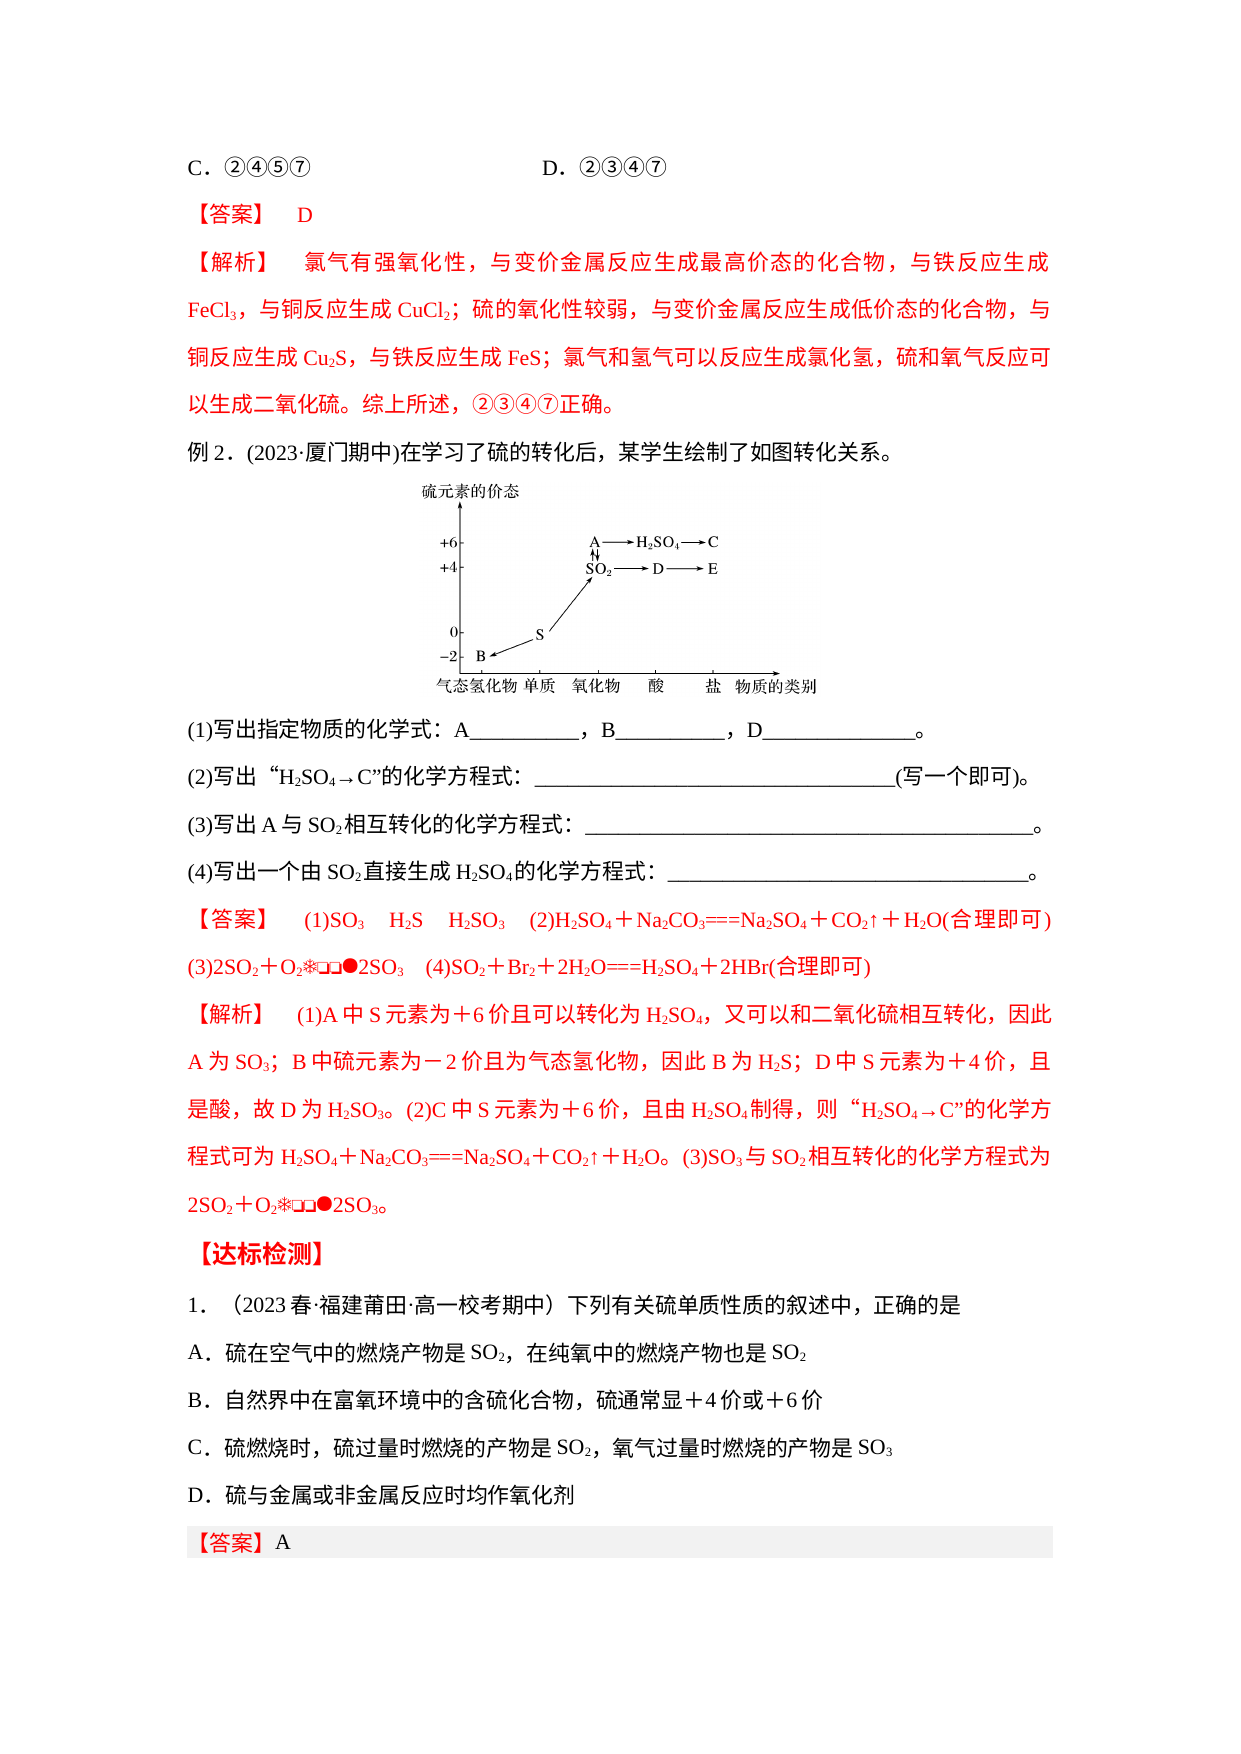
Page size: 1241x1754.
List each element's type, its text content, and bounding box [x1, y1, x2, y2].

text 【解析】 (1)A中S元素为＋6价且可以转化为H2SO4，又可以和二氧化硫相互转化，因此A为SO3；B中硫元素为－2价且为气态氢化物，因此B为H2S；D中S元素为＋4价，且是酸，故D为H2SO3。(2)C中S元素为＋6价，且由H2SO4制得，则“H2SO4→C”的化学方程式可为H2SO4＋Na2CO3===Na2SO4＋CO2↑＋H2O。(3)SO3与SO2相互转化的化学方程式为2SO2＋O22SO3。 [187, 997, 1053, 1218]
text 【答案】 D [187, 197, 1053, 229]
text (3)写出A与SO2相互转化的化学方程式：_________________________________________。 [187, 807, 1053, 838]
text D．硫与金属或非金属反应时均作氧化剂 [187, 1478, 1053, 1510]
text C．硫燃烧时，硫过量时燃烧的产物是SO2，氧气过量时燃烧的产物是SO3 [187, 1431, 1053, 1463]
text 1．（2023春·福建莆田·高一校考期中）下列有关硫单质性质的叙述中，正确的是 [187, 1288, 1053, 1320]
text 例2．(2023·厦门期中)在学习了硫的转化后，某学生绘制了如图转化关系。 [187, 435, 1053, 467]
text (4)写出一个由SO2直接生成H2SO4的化学方程式：_________________________________。 [187, 854, 1053, 886]
text 【答案】 (1)SO3 H2S H2SO3 (2)H2SO4＋Na2CO3===Na2SO4＋CO2↑＋H2O(合理即可) (3)2SO2＋O22SO3 (4)SO2＋Br2＋2H2O===H2SO4＋2HBr(合理即可) [187, 902, 1053, 981]
text B．自然界中在富氧环境中的含硫化合物，硫通常显＋4价或＋6价 [187, 1383, 1053, 1415]
text 【达标检测】 [187, 1234, 1053, 1270]
text (1)写出指定物质的化学式：A__________，B__________，D______________。 [187, 712, 1053, 743]
text A．硫在空气中的燃烧产物是SO2，在纯氧中的燃烧产物也是SO2 [187, 1336, 1053, 1368]
text 【解析】 氯气有强氧化性，与变价金属反应生成最高价态的化合物，与铁反应生成FeCl3，与铜反应生成CuCl2；硫的氧化性较弱，与变价金属反应生成低价态的化合物，与铜反应生成Cu2S，与铁反应生成FeS；氯气和氢气可以反应生成氯化氢，硫和氧气反应可以生成二氧化硫。综上所述，②③④⑦正确。 [187, 245, 1053, 419]
text C．②④⑤⑦ D．②③④⑦ [187, 150, 1053, 182]
text 【答案】A [187, 1526, 1053, 1558]
picture [419, 482, 821, 697]
text (2)写出“H2SO4→C”的化学方程式：_________________________________(写一个即可)。 [187, 759, 1053, 791]
